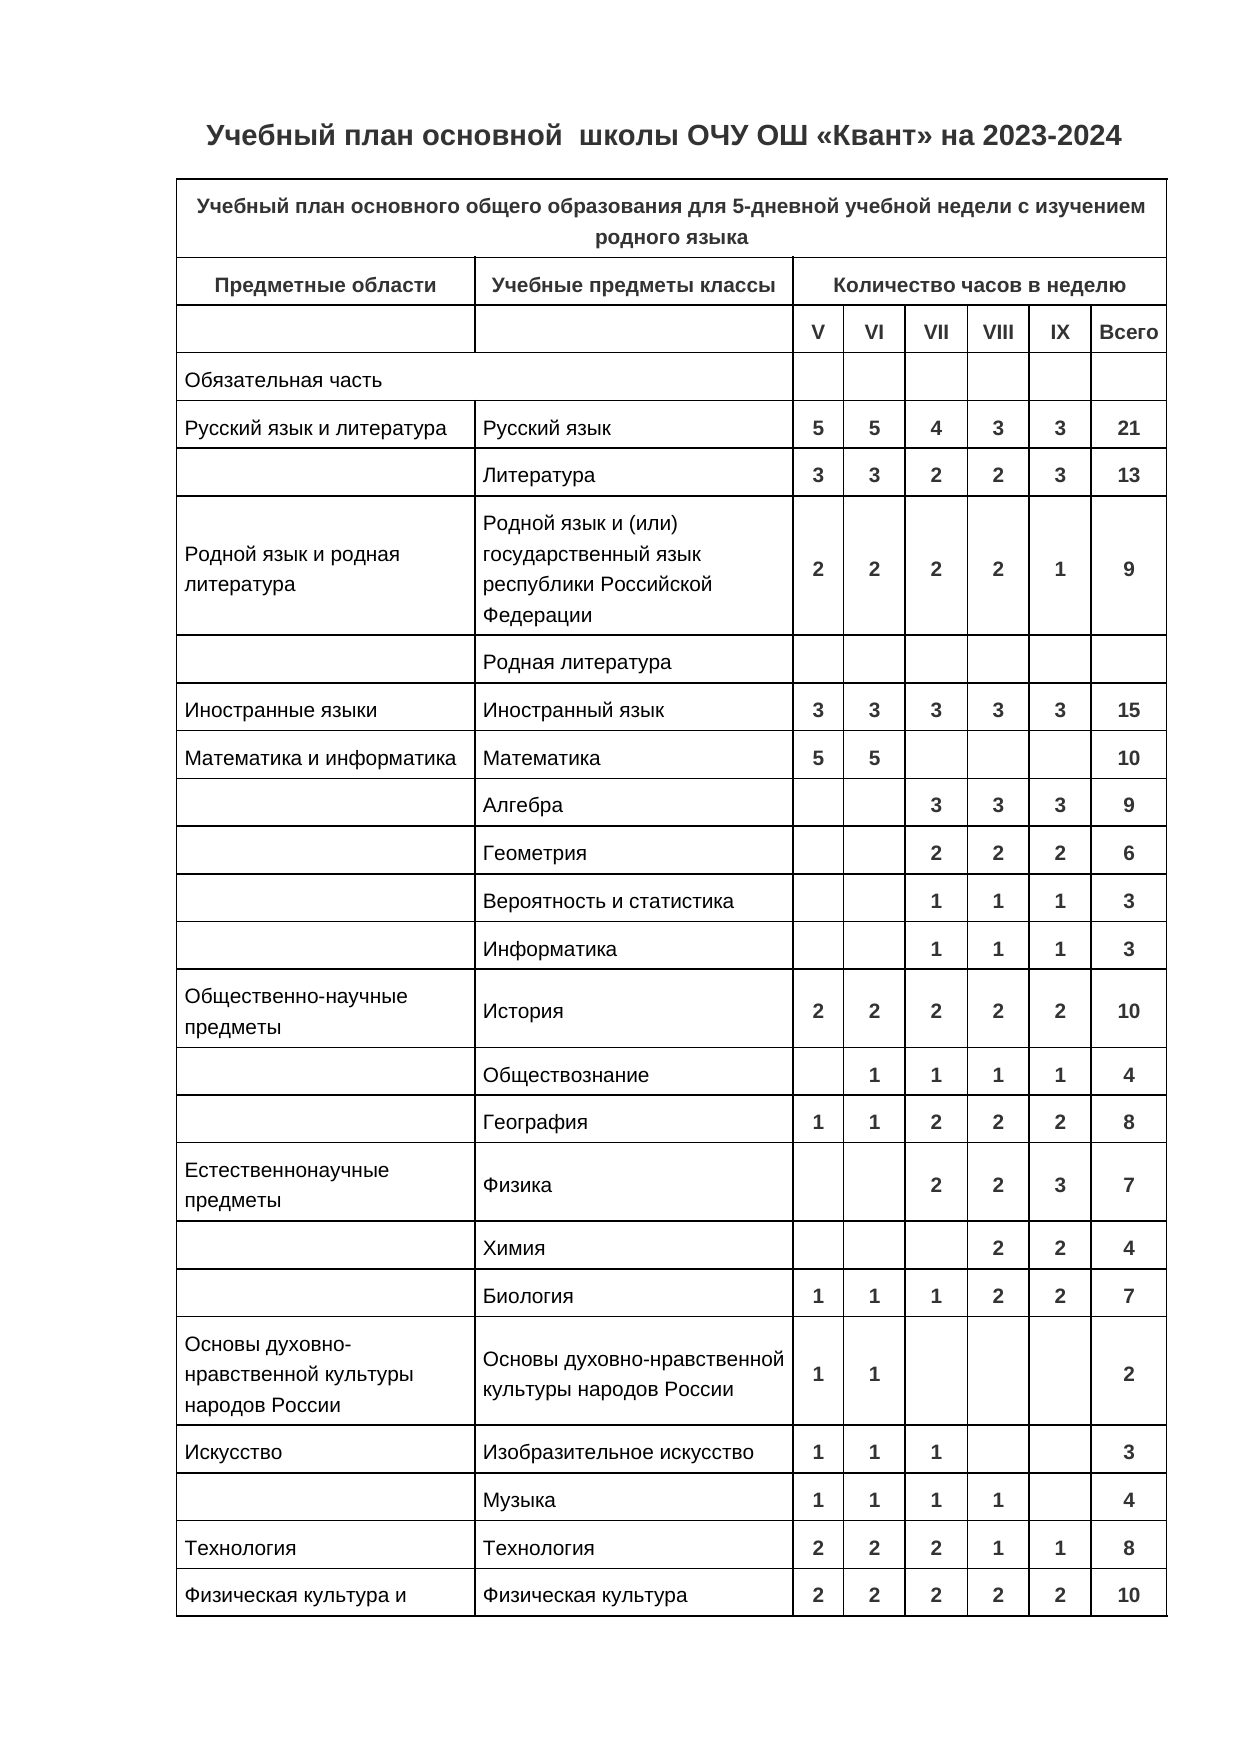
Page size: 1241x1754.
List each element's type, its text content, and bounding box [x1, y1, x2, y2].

table_cell Математика и информатика [177, 731, 474, 777]
table_cell 2 [906, 970, 967, 1046]
table_cell 5 [794, 731, 843, 777]
table_cell 2 [968, 1096, 1028, 1142]
table_cell [794, 1222, 843, 1268]
table_cell Иностранный язык [476, 684, 792, 730]
table_cell 2 [794, 1569, 843, 1615]
table_cell 2 [906, 827, 967, 873]
table_cell 2 [906, 1096, 967, 1142]
table_cell [177, 1474, 474, 1520]
table_cell 3 [906, 779, 967, 825]
table_cell [177, 875, 474, 921]
table_cell 10 [1092, 970, 1166, 1046]
table_cell VIII [968, 306, 1028, 352]
table_cell [1092, 353, 1166, 399]
table_cell 3 [1030, 684, 1090, 730]
table_cell 1 [906, 875, 967, 921]
table_cell 9 [1092, 497, 1166, 634]
table_cell Физика [476, 1143, 792, 1220]
table_cell 2 [794, 497, 843, 634]
table_cell IX [1030, 306, 1090, 352]
table_cell [906, 731, 967, 777]
table_cell 2 [968, 1143, 1028, 1220]
table_cell [968, 353, 1028, 399]
table_cell 1 [968, 1521, 1028, 1567]
table_cell 1 [1030, 1048, 1090, 1094]
table_cell 2 [906, 497, 967, 634]
table_cell 3 [844, 684, 904, 730]
table_cell 3 [1092, 922, 1166, 968]
table_cell 9 [1092, 779, 1166, 825]
table_cell [177, 827, 474, 873]
table_cell [844, 779, 904, 825]
table_cell 7 [1092, 1143, 1166, 1220]
table_cell 1 [906, 1426, 967, 1472]
table_cell Геометрия [476, 827, 792, 873]
table_cell 1 [1030, 1521, 1090, 1567]
table_cell [794, 922, 843, 968]
table_cell [844, 353, 904, 399]
table_cell 2 [906, 1521, 967, 1567]
table_cell Алгебра [476, 779, 792, 825]
table_cell Математика [476, 731, 792, 777]
table_cell [1030, 731, 1090, 777]
table_cell [794, 779, 843, 825]
table_cell 3 [794, 684, 843, 730]
table_cell 1 [844, 1474, 904, 1520]
table_cell Общественно-научные предметы [177, 970, 474, 1046]
table_cell 3 [1030, 401, 1090, 447]
table_cell [177, 779, 474, 825]
table_cell 2 [906, 449, 967, 495]
table_cell Иностранные языки [177, 684, 474, 730]
table_cell [906, 1317, 967, 1424]
table_cell 2 [1030, 1222, 1090, 1268]
table_cell 2 [968, 449, 1028, 495]
table_cell 2 [968, 1222, 1028, 1268]
table_cell 1 [906, 922, 967, 968]
table_cell 1 [968, 875, 1028, 921]
table_cell 1 [844, 1048, 904, 1094]
table_cell [177, 1048, 474, 1094]
table_cell 6 [1092, 827, 1166, 873]
table_cell 1 [1030, 875, 1090, 921]
table_cell 8 [1092, 1096, 1166, 1142]
table_cell 3 [906, 684, 967, 730]
table_cell 5 [844, 731, 904, 777]
table_cell 1 [968, 1474, 1028, 1520]
table_cell VII [906, 306, 967, 352]
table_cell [177, 1569, 474, 1615]
table_cell 1 [1030, 497, 1090, 634]
table_cell Естественнонаучные предметы [177, 1143, 474, 1220]
table_cell Музыка [476, 1474, 792, 1520]
table_cell 3 [1030, 1143, 1090, 1220]
table_cell 2 [844, 497, 904, 634]
table_cell Русский язык и литература [177, 401, 474, 447]
table_cell 2 [844, 1521, 904, 1567]
table_cell 2 [1030, 827, 1090, 873]
table_cell [177, 1222, 474, 1268]
table_cell 4 [1092, 1222, 1166, 1268]
table_cell 2 [968, 1569, 1028, 1615]
table_cell 13 [1092, 449, 1166, 495]
table_cell [794, 875, 843, 921]
table_cell 3 [968, 401, 1028, 447]
table_cell 1 [906, 1270, 967, 1316]
table_cell Всего [1092, 306, 1166, 352]
table_cell V [794, 306, 843, 352]
table_cell История [476, 970, 792, 1046]
table_cell 3 [844, 449, 904, 495]
table_cell 1 [794, 1426, 843, 1472]
table_cell 1 [794, 1096, 843, 1142]
table_cell Обязательная часть [177, 353, 792, 399]
table_cell [906, 353, 967, 399]
table_cell [476, 306, 792, 352]
table_cell 15 [1092, 684, 1166, 730]
table_cell Искусство [177, 1426, 474, 1472]
table_cell Основы духовно-нравственной культуры народов России [476, 1317, 792, 1424]
table_cell Предметные области [177, 258, 474, 304]
table_cell [177, 1270, 474, 1316]
table_cell Родной язык и (или) государственный язык республики Российской Федерации [476, 497, 792, 634]
table_cell [794, 353, 843, 399]
table_cell [968, 731, 1028, 777]
table_cell 1 [844, 1317, 904, 1424]
table_cell [844, 1222, 904, 1268]
table_cell [844, 827, 904, 873]
table_cell 1 [968, 1048, 1028, 1094]
table_cell 21 [1092, 401, 1166, 447]
table_cell 2 [1030, 1569, 1090, 1615]
table_cell 1 [906, 1048, 967, 1094]
table_cell 2 [968, 970, 1028, 1046]
table_cell 5 [844, 401, 904, 447]
table_cell 2 [906, 1143, 967, 1220]
table_cell [1030, 353, 1090, 399]
table_cell 1 [968, 922, 1028, 968]
table_cell [844, 636, 904, 682]
table_cell 2 [844, 1569, 904, 1615]
table_cell 1 [844, 1096, 904, 1142]
table_cell 1 [844, 1270, 904, 1316]
table_cell [968, 1317, 1028, 1424]
table_cell [1092, 636, 1166, 682]
table_cell 4 [906, 401, 967, 447]
table_cell [177, 306, 474, 352]
table_cell [794, 636, 843, 682]
table_cell 2 [1030, 970, 1090, 1046]
table_cell 2 [1030, 1270, 1090, 1316]
table_cell География [476, 1096, 792, 1142]
table_cell 8 [1092, 1521, 1166, 1567]
table_cell VI [844, 306, 904, 352]
table_cell [794, 1048, 843, 1094]
table_cell Учебные предметы классы [476, 258, 792, 304]
table_cell Химия [476, 1222, 792, 1268]
table_cell Физическая культура [476, 1569, 792, 1615]
table_cell [177, 922, 474, 968]
table_cell [177, 636, 474, 682]
table_cell Родной язык и родная литература [177, 497, 474, 634]
table_cell [906, 1222, 967, 1268]
table_cell [844, 875, 904, 921]
table_cell [906, 636, 967, 682]
table_cell Технология [476, 1521, 792, 1567]
table_cell 2 [1030, 1096, 1090, 1142]
table_cell Литература [476, 449, 792, 495]
table_cell 5 [794, 401, 843, 447]
table_cell 2 [968, 1270, 1028, 1316]
table_cell Информатика [476, 922, 792, 968]
text Учебный план основной школы ОЧУ ОШ «Квант» на 2023-2024 [177, 118, 1152, 152]
table_cell [968, 636, 1028, 682]
table_cell Изобразительное искусство [476, 1426, 792, 1472]
table_cell 2 [968, 827, 1028, 873]
table_cell 1 [794, 1317, 843, 1424]
table_cell [844, 922, 904, 968]
table_cell Технология [177, 1521, 474, 1567]
table_cell 1 [844, 1426, 904, 1472]
table_cell [844, 1143, 904, 1220]
table_cell 1 [794, 1474, 843, 1520]
table_cell 3 [1030, 779, 1090, 825]
table_cell 2 [968, 497, 1028, 634]
table_cell 7 [1092, 1270, 1166, 1316]
table_cell [794, 827, 843, 873]
table_cell [1030, 636, 1090, 682]
table_cell 2 [1092, 1317, 1166, 1424]
table_cell 2 [844, 970, 904, 1046]
table_cell Вероятность и статистика [476, 875, 792, 921]
table_cell 1 [1030, 922, 1090, 968]
table_cell [1030, 1474, 1090, 1520]
table_cell 1 [906, 1474, 967, 1520]
table_cell Обществознание [476, 1048, 792, 1094]
table_cell Количество часов в неделю [794, 258, 1166, 304]
table_cell 2 [906, 1569, 967, 1615]
table_cell [968, 1426, 1028, 1472]
table_cell 2 [794, 1521, 843, 1567]
table_cell 4 [1092, 1048, 1166, 1094]
table_cell 10 [1092, 731, 1166, 777]
table_cell Биология [476, 1270, 792, 1316]
table_cell [1030, 1317, 1090, 1424]
table_cell 1 [794, 1270, 843, 1316]
table_cell 10 [1092, 1569, 1166, 1615]
table_cell [794, 1143, 843, 1220]
table_cell Родная литература [476, 636, 792, 682]
table_cell [177, 1096, 474, 1142]
table_cell Русский язык [476, 401, 792, 447]
table_cell 3 [794, 449, 843, 495]
table_cell 3 [968, 779, 1028, 825]
table_cell 3 [1030, 449, 1090, 495]
table_cell 3 [1092, 875, 1166, 921]
table_header Учебный план основного общего образования для 5-дневной учебной недели с изучением родного языка [177, 180, 1166, 256]
table_cell 2 [794, 970, 843, 1046]
table_cell 3 [1092, 1426, 1166, 1472]
table_cell [177, 449, 474, 495]
table_cell Основы духовно-нравственной культуры народов России [177, 1317, 474, 1424]
table_cell [1030, 1426, 1090, 1472]
table_cell 4 [1092, 1474, 1166, 1520]
table_cell 3 [968, 684, 1028, 730]
